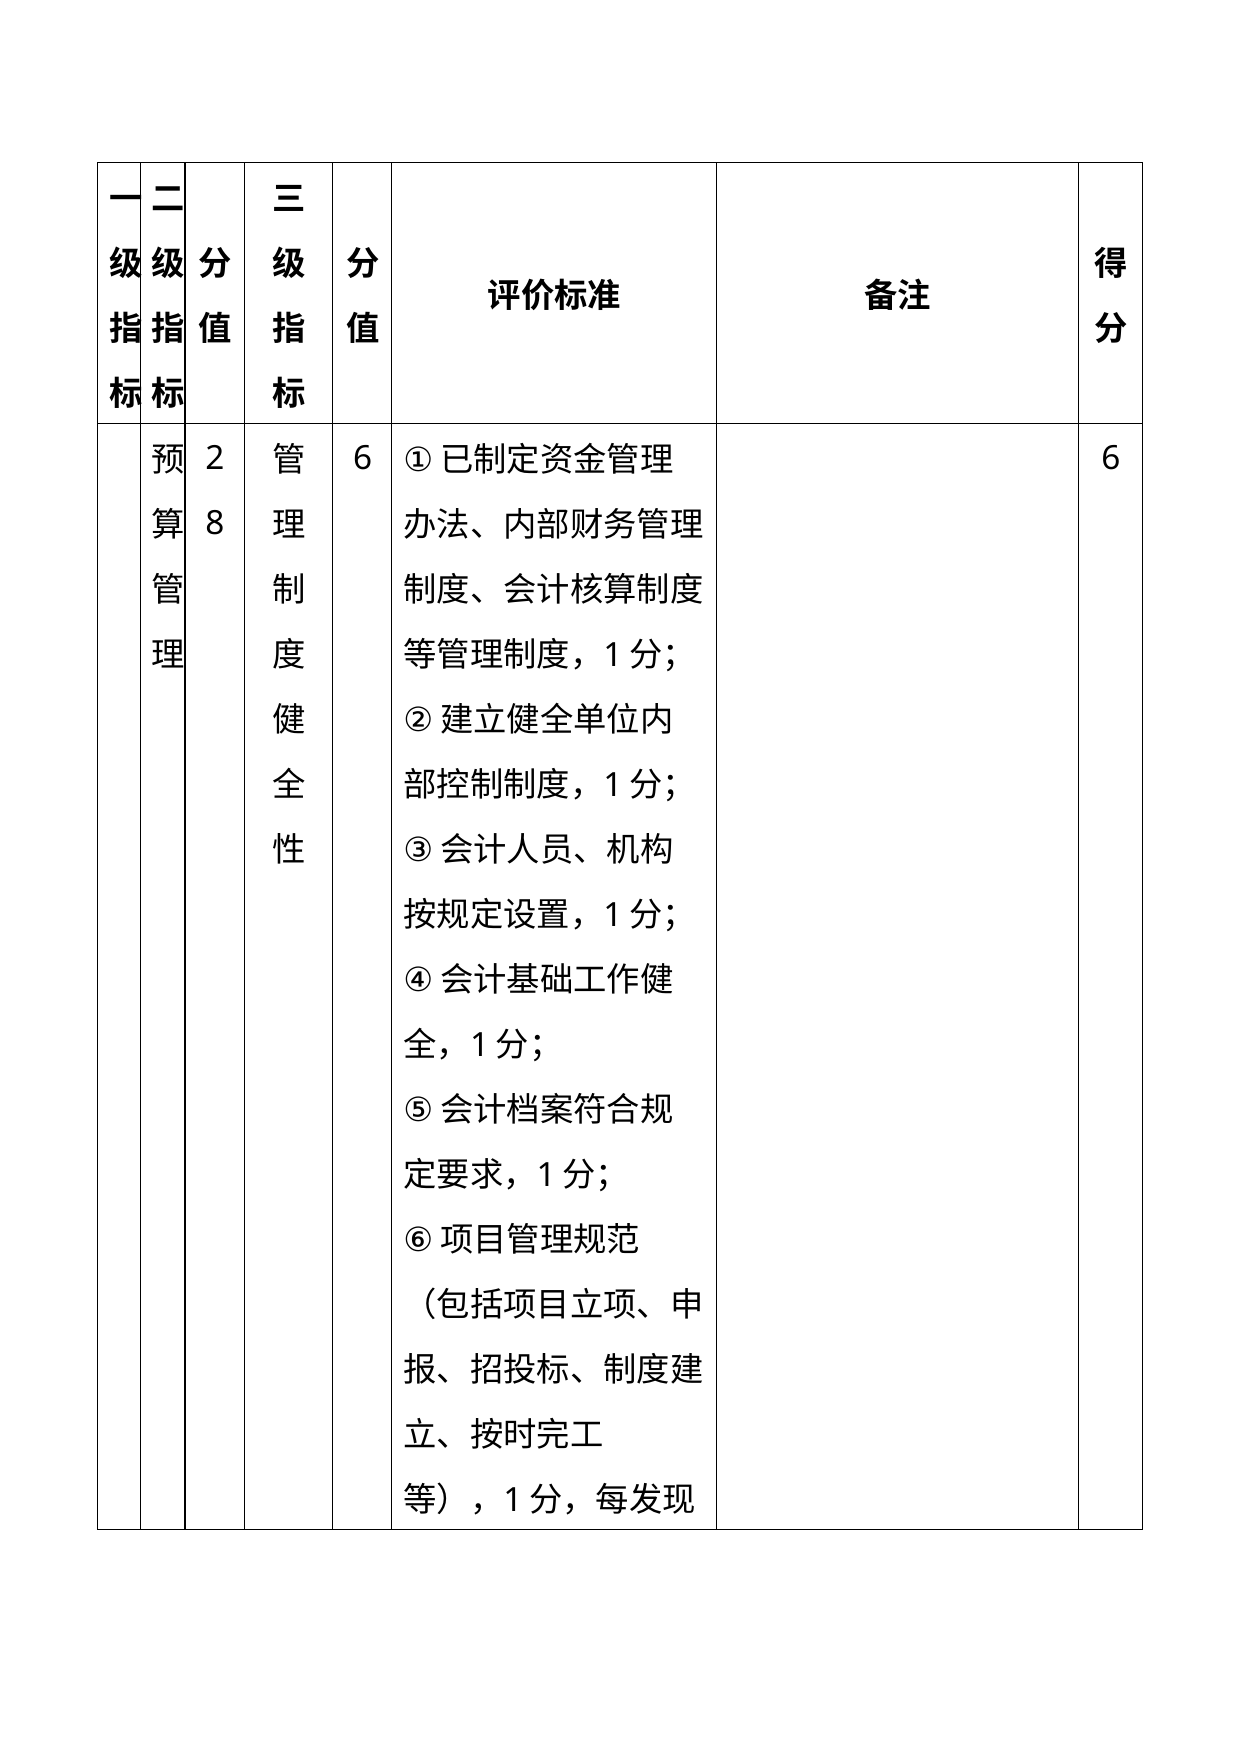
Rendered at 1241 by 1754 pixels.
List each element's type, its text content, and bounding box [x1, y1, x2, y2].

table_header 分值 [333, 163, 391, 423]
table_header 评价标准 [392, 163, 716, 423]
table_cell 6 [333, 424, 391, 1529]
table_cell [392, 424, 716, 1529]
table_cell 预算管理 [141, 424, 184, 1529]
table_header 得分 [1079, 163, 1142, 423]
table_header 备注 [717, 163, 1078, 423]
table_cell 管理 制度 健全性 [245, 424, 332, 1529]
table_cell 28 [186, 424, 244, 1529]
table_header 三级 指标 [245, 163, 332, 423]
table_cell [717, 424, 1078, 1529]
table_header 一级指标 [98, 163, 140, 423]
table_cell 6 [1079, 424, 1142, 1529]
table_header 二级指标 [141, 163, 184, 423]
table_header 分值 [186, 163, 244, 423]
